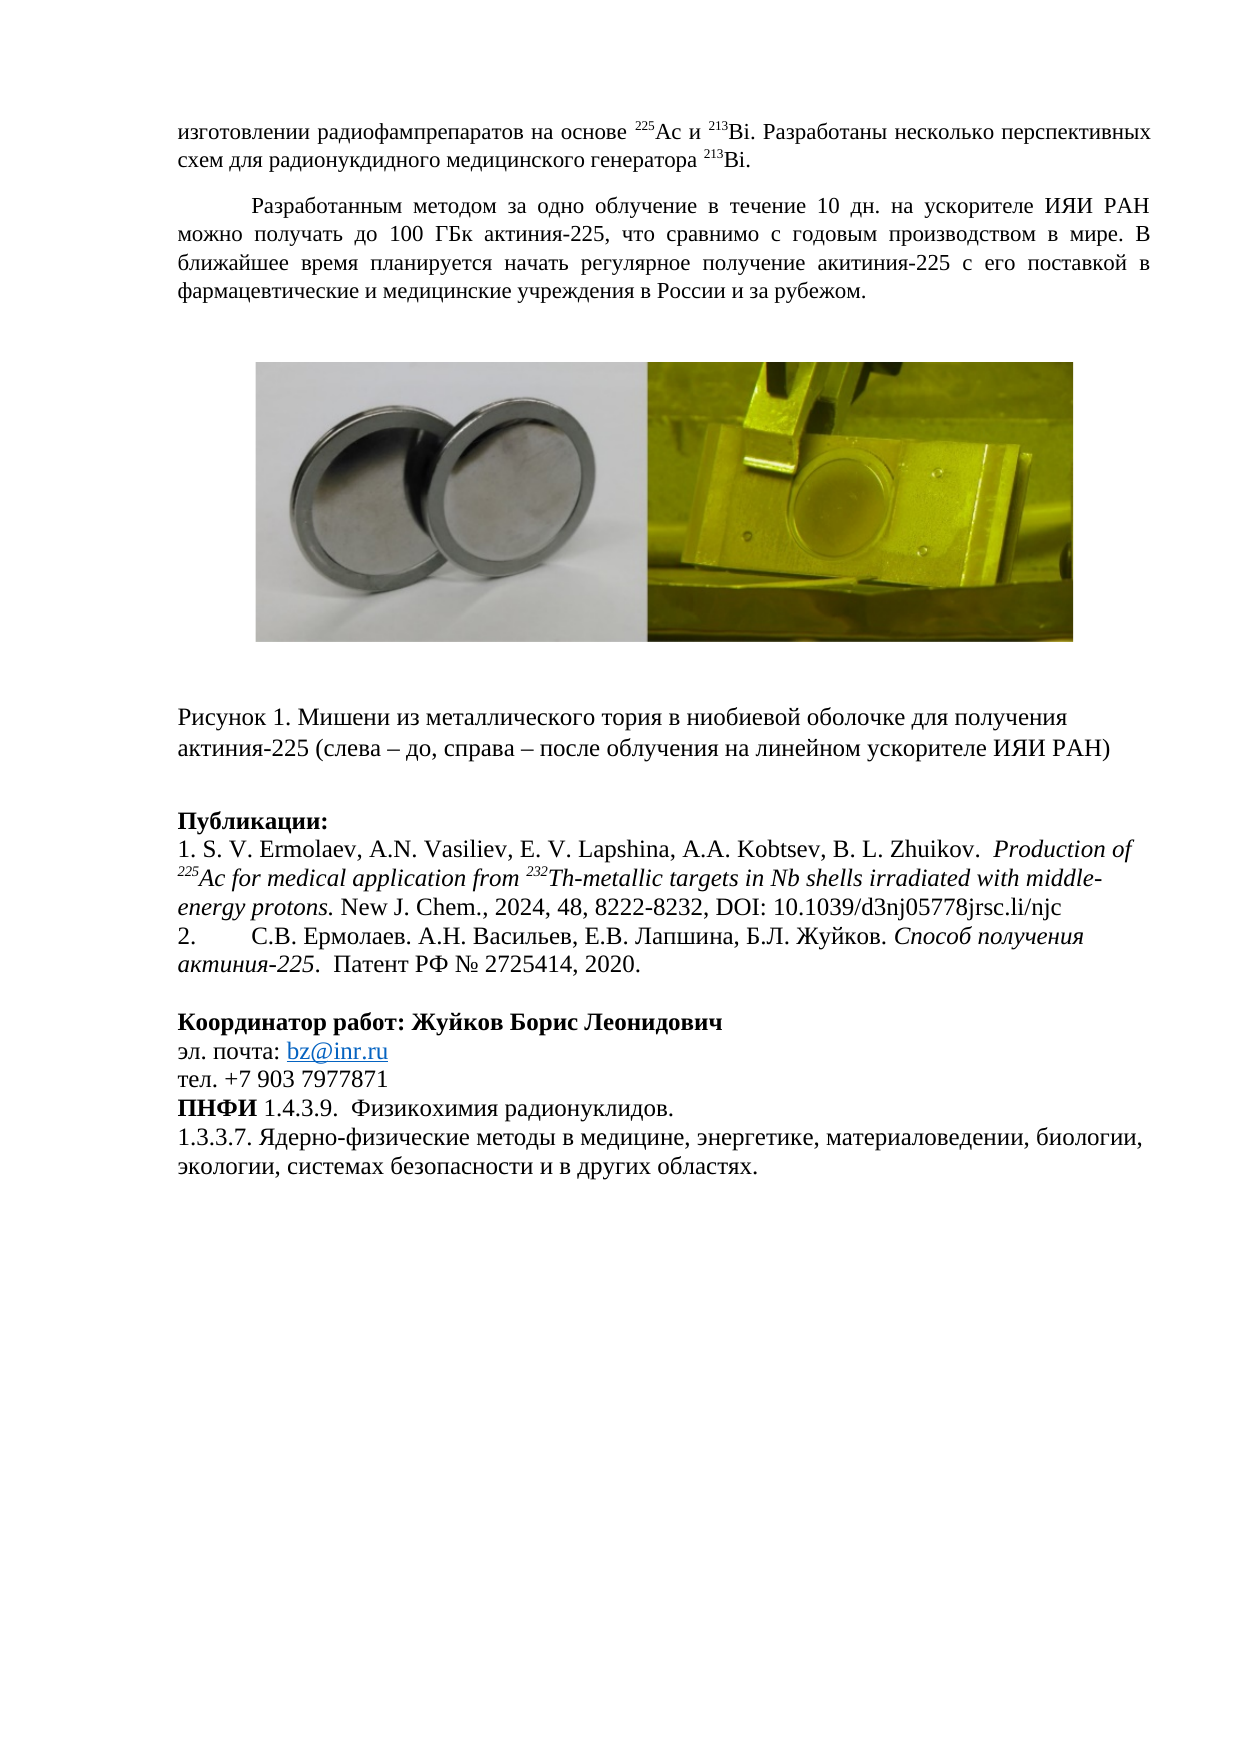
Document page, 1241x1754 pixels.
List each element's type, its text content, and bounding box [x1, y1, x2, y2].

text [177, 118, 1152, 173]
picture [255, 362, 1074, 642]
text Координатор работ: Жуйков Борис Леонидович [177, 1007, 1152, 1036]
text 1.3.3.7. Ядерно-физические методы в медицине, энергетике, материаловедении, биологии, экологии, системах безопасности и в других областях. [177, 1122, 1152, 1179]
text тел. +7 903 7977871 [177, 1064, 1152, 1093]
text 1. S. V. Ermolaev, A.N. Vasiliev, E. V. Lapshina, A.A. Kobtsev, B. L. Zhuikov. Production of 225Ac for medical application from 232Th-metallic targets in Nb shells irradiated with middle-energy protons. New J. Chem., 2024, 48, 8222-8232, DOI: 10.1039/d3nj05778jrsc.li/njc [177, 834, 1152, 921]
text Разработанным методом за одно облучение в течение 10 дн. на ускорителе ИЯИ РАН можно получать до 100 ГБк актиния-225, что сравнимо с годовым производством в мире. В ближайшее время планируется начать регулярное получение акитиния-225 с его поставкой в фармацевтические и медицинские учреждения в России и за рубежом. [177, 192, 1152, 303]
text ПНФИ 1.4.3.9. Физикохимия радионуклидов. [177, 1093, 1152, 1122]
text эл. почта: bz@inr.ru [177, 1036, 1152, 1064]
text Публикации: [177, 806, 1152, 834]
list С.В. Ермолаев. А.Н. Васильев, Е.В. Лапшина, Б.Л. Жуйков. Способ получения актиния-225. Патент РФ № 2725414, 2020. [177, 921, 1152, 978]
text Рисунок 1. Мишени из металлического тория в ниобиевой оболочке для получения актиния-225 (слева – до, справа – после облучения на линейном ускорителе ИЯИ РАН) [177, 702, 1152, 762]
